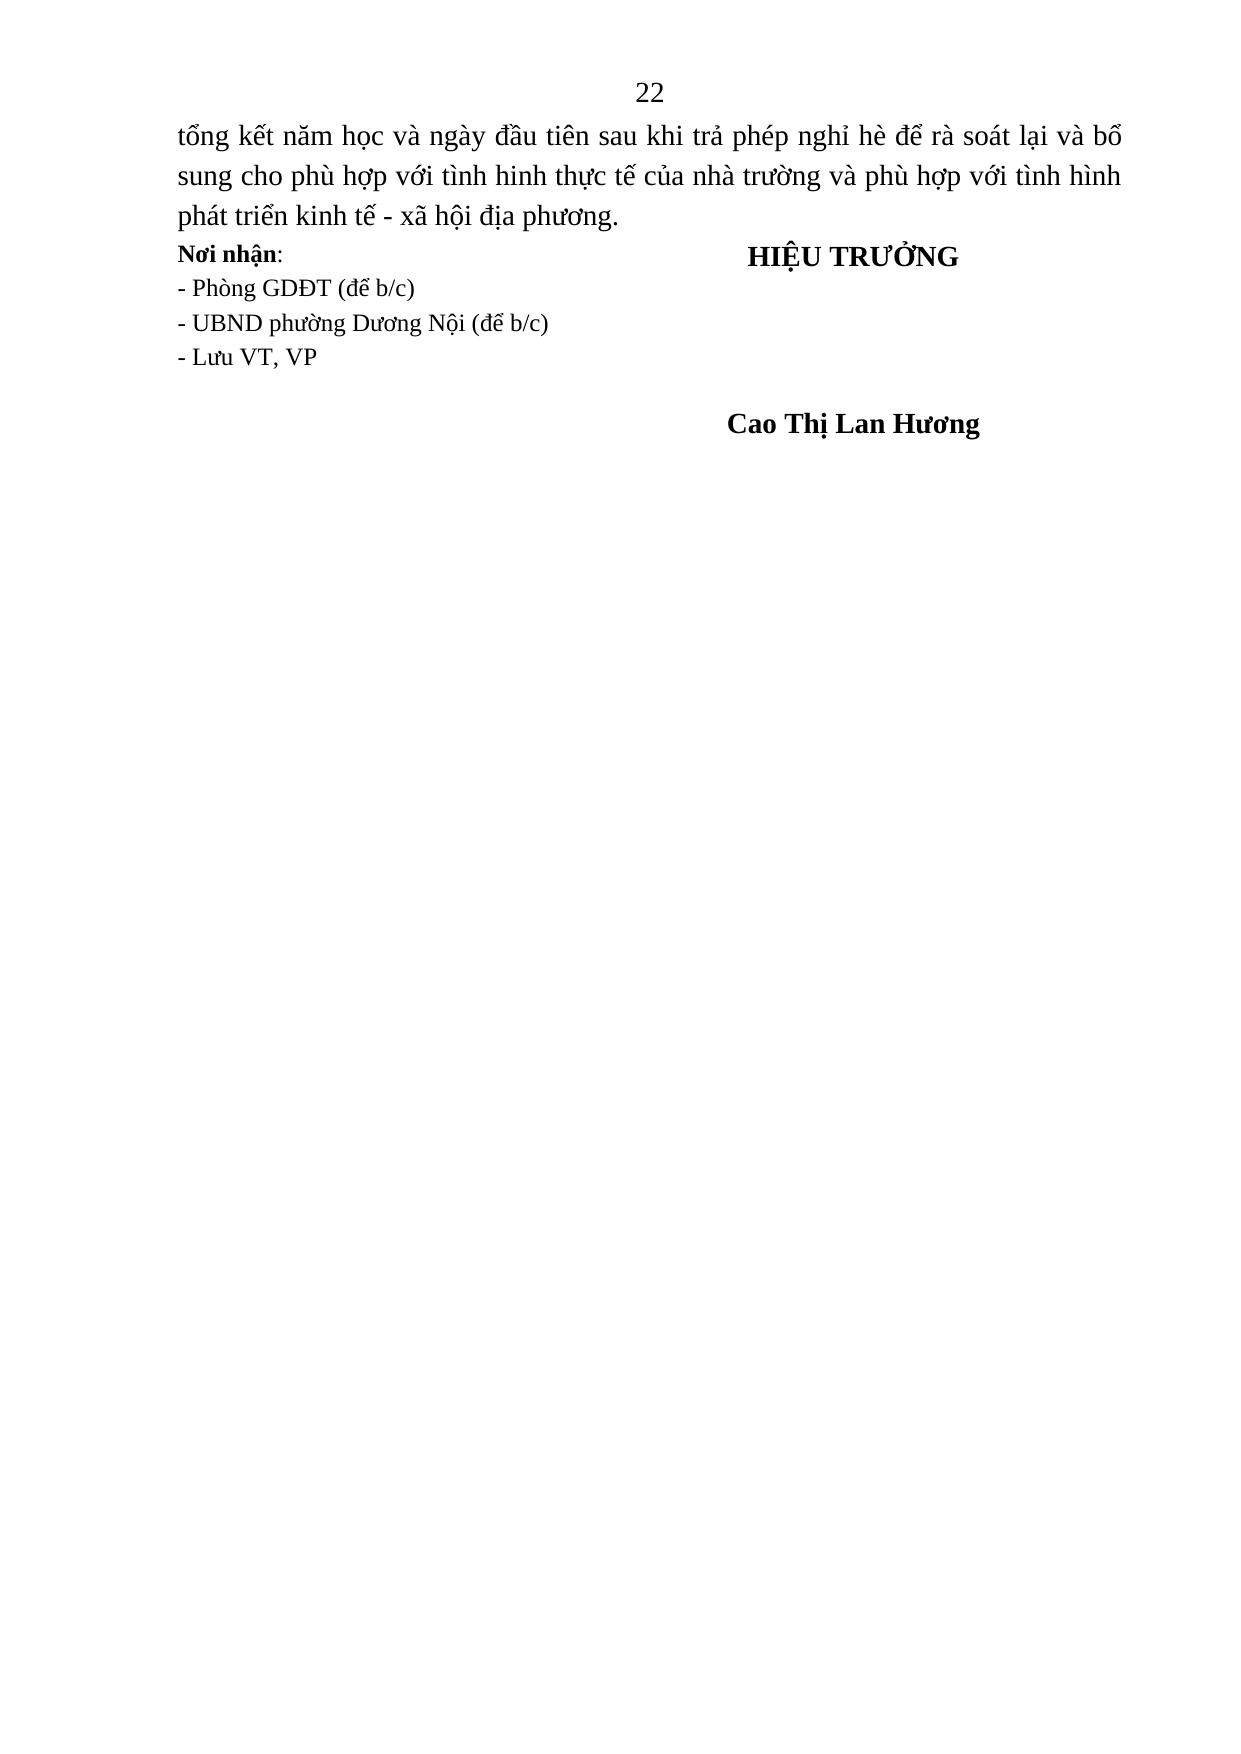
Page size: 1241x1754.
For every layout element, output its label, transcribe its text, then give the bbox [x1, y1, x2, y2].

table_header Nơi nhận: - Phòng GDĐT (để b/c) - UBND phường Dương Nội (để b/c) - Lưu VT, VP [166, 239, 573, 479]
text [177, 118, 1122, 232]
table_header HIỆU TRƯỞNG Cao Thị Lan Hương [573, 239, 1133, 479]
